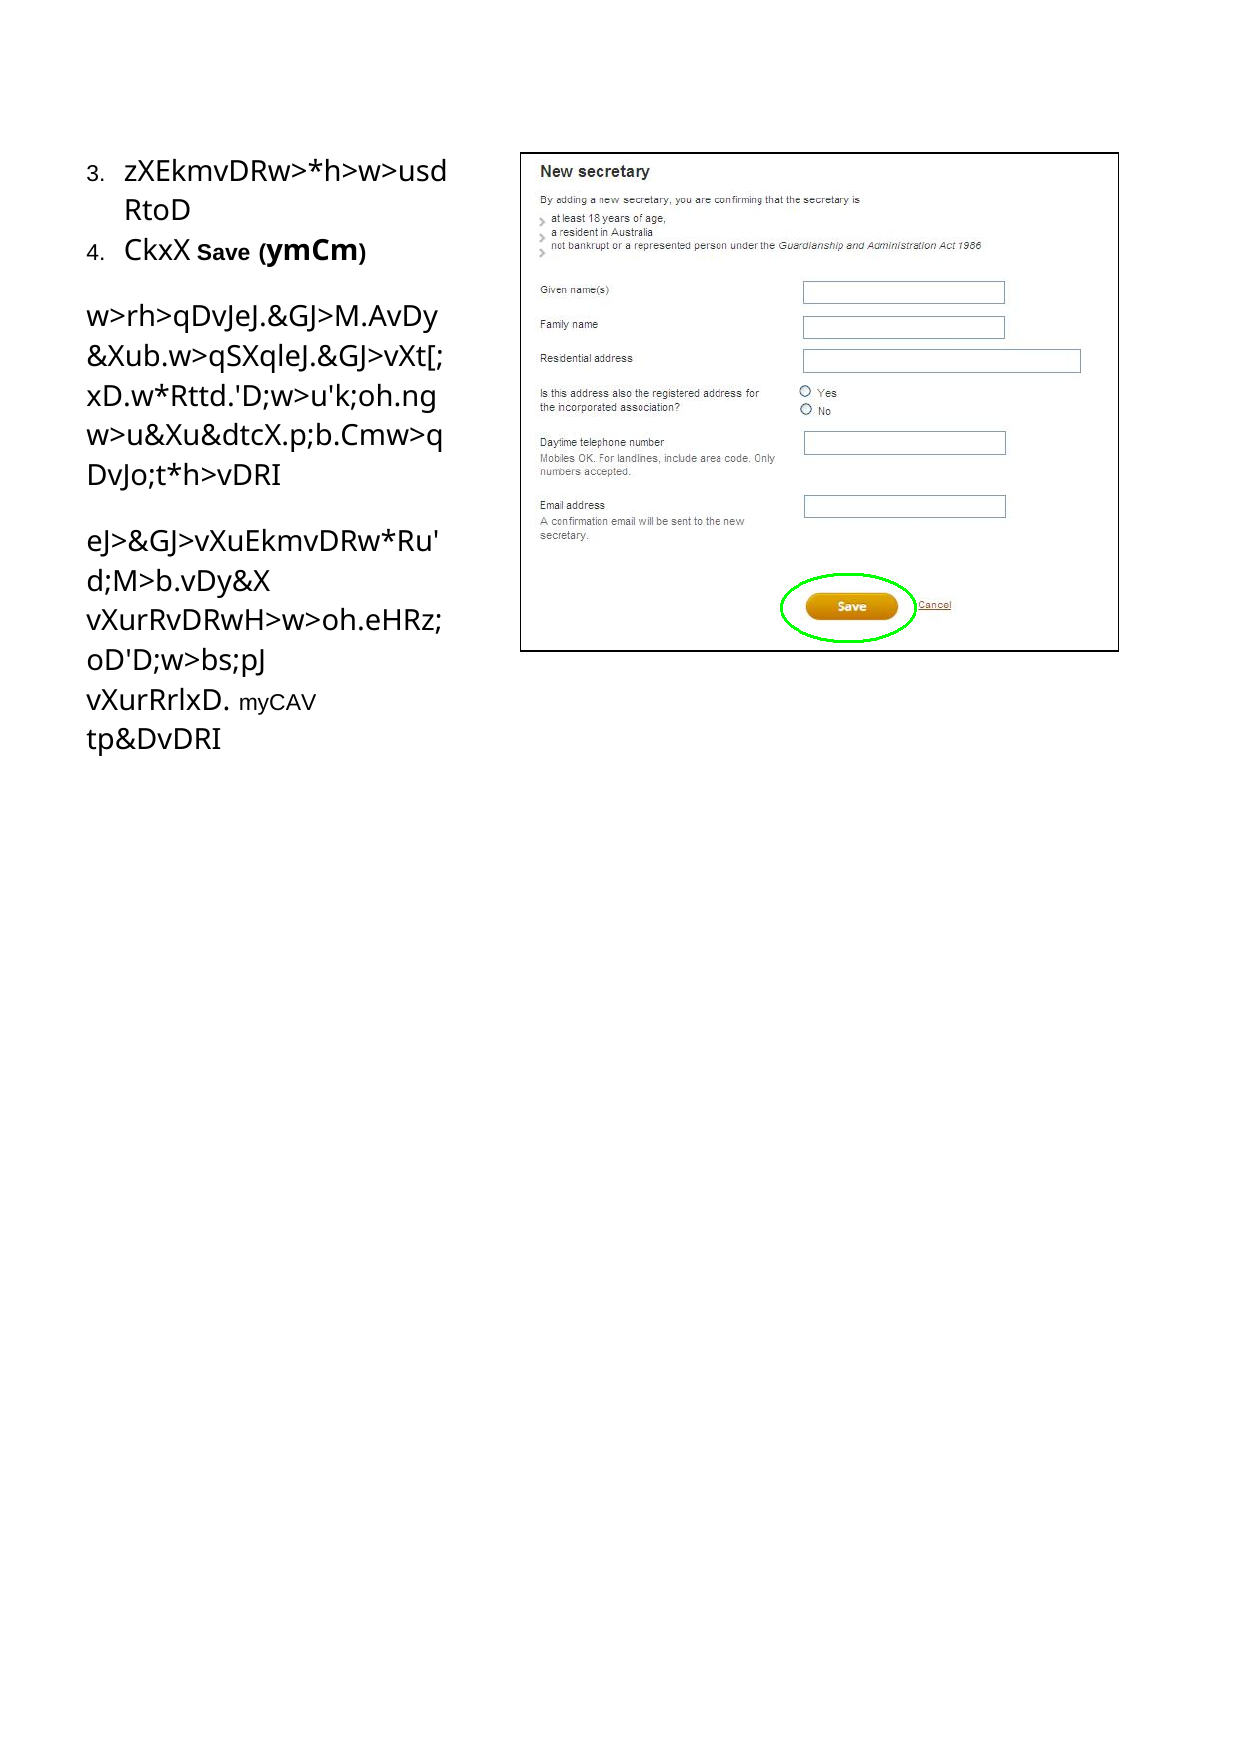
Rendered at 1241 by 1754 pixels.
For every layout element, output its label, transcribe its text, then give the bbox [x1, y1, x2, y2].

picture [521, 154, 1118, 650]
table_cell [461, 150, 1131, 812]
table_cell zXEkmvDRw>*h>w>usdRtoD CkxX Save (ymCm) w>rh>qDvJeJ.&GJ>M.AvDy&Xub.w>qSXqleJ.&GJ>vXt[;xD.w*Rttd.'D;w>u'k;oh.ngw>u&Xu&dtcX.p;b.Cmw>qDvJo;t*h>vDRI eJ>&GJ>vXuEkmvDRw*Ru'd;M>b.vDy&X vXurRvDRwH>w>oh.eHRz;oD'D;w>bs;pJ vXurRrlxD. myCAV tp&DvDRI [75, 150, 461, 812]
